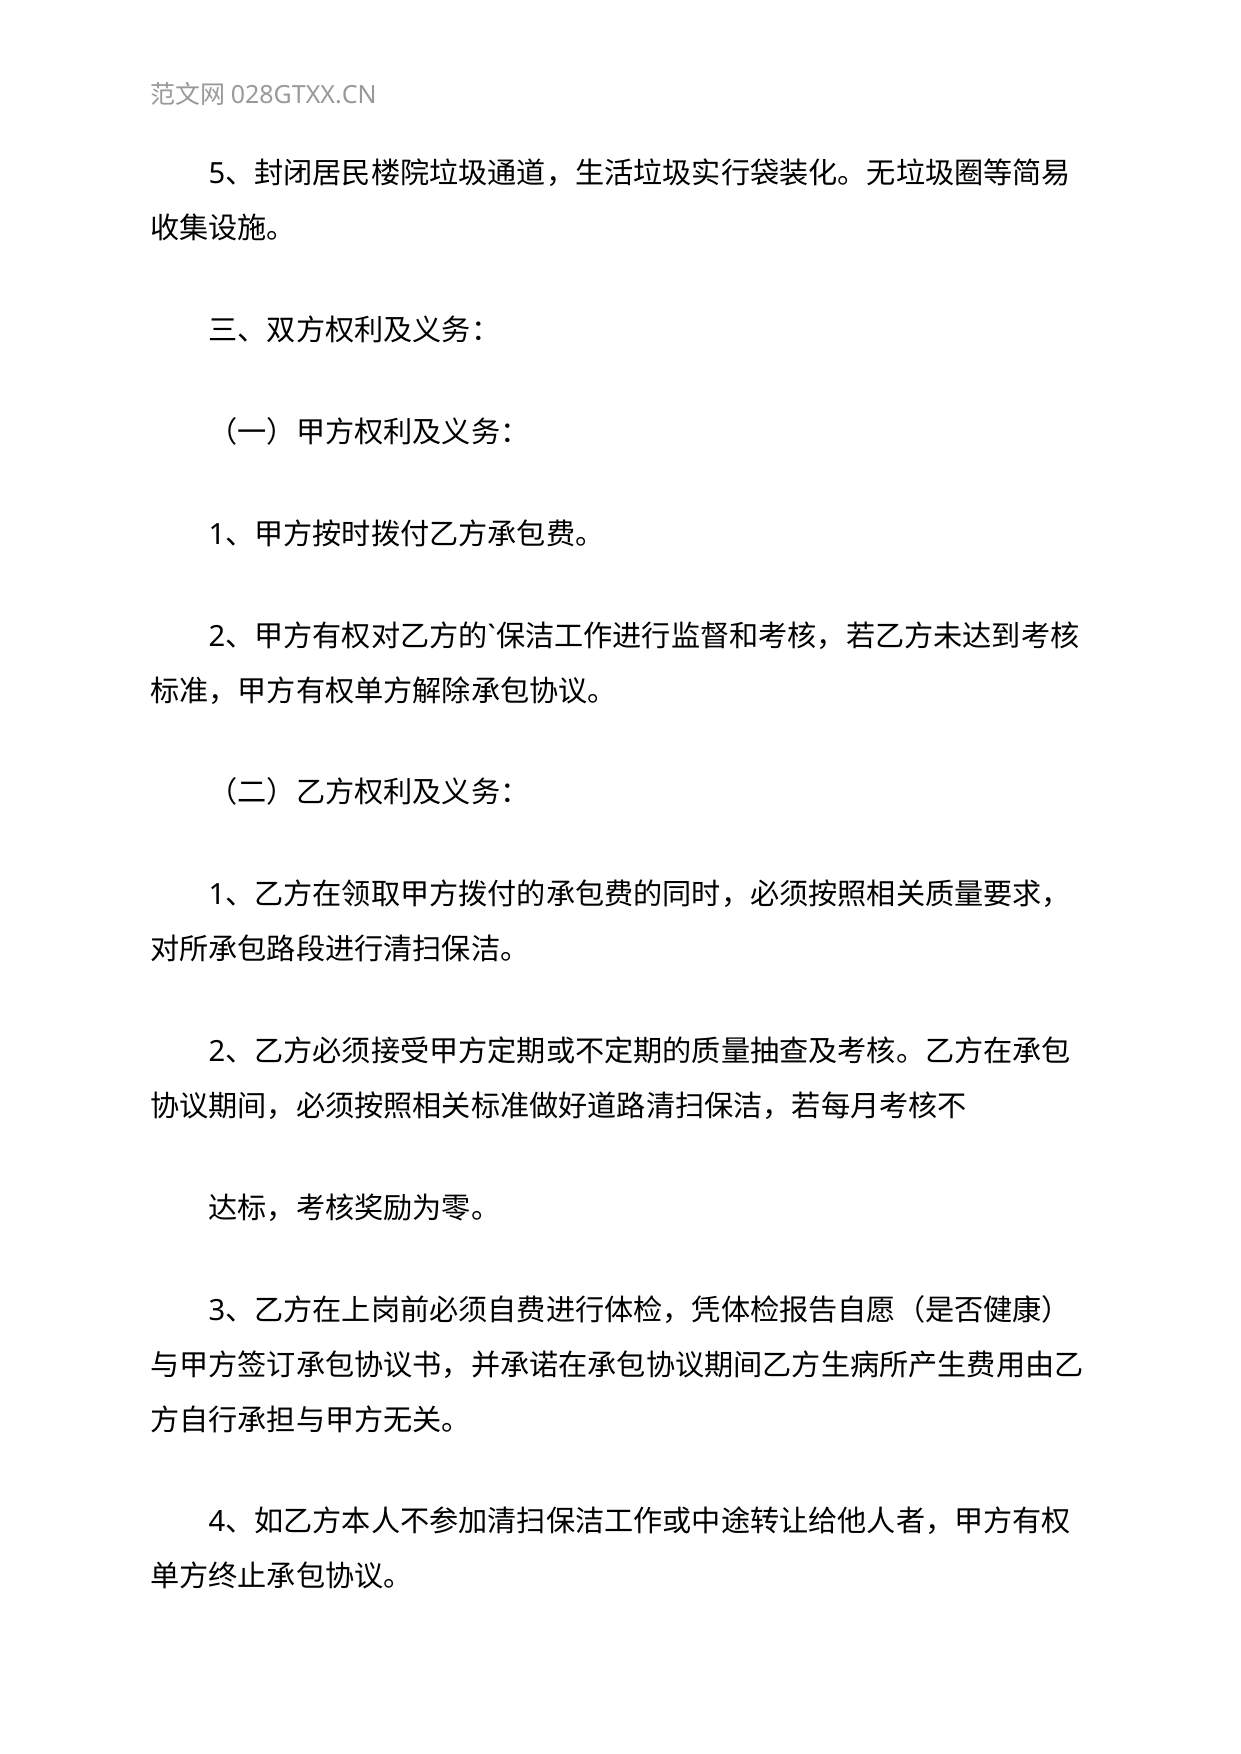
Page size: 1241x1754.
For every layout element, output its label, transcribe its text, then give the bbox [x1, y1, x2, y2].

text 2、甲方有权对乙方的`保洁工作进行监督和考核，若乙方未达到考核标准，甲方有权单方解除承包协议。 [150, 612, 1090, 709]
text （二）乙方权利及义务： [150, 769, 1090, 811]
text 达标，考核奖励为零。 [150, 1184, 1090, 1227]
text 三、双方权利及义务： [150, 307, 1090, 349]
text 1、甲方按时拨付乙方承包费。 [150, 510, 1090, 553]
text 4、如乙方本人不参加清扫保洁工作或中途转让给他人者，甲方有权单方终止承包协议。 [150, 1498, 1090, 1595]
text 3、乙方在上岗前必须自费进行体检，凭体检报告自愿（是否健康）与甲方签订承包协议书，并承诺在承包协议期间乙方生病所产生费用由乙方自行承担与甲方无关。 [150, 1286, 1090, 1438]
text （一）甲方权利及义务： [150, 408, 1090, 451]
text 2、乙方必须接受甲方定期或不定期的质量抽查及考核。乙方在承包协议期间，必须按照相关标准做好道路清扫保洁，若每月考核不 [150, 1028, 1090, 1125]
text 1、乙方在领取甲方拨付的承包费的同时，必须按照相关质量要求，对所承包路段进行清扫保洁。 [150, 871, 1090, 968]
text 5、封闭居民楼院垃圾通道，生活垃圾实行袋装化。无垃圾圈等简易收集设施。 [150, 150, 1090, 247]
